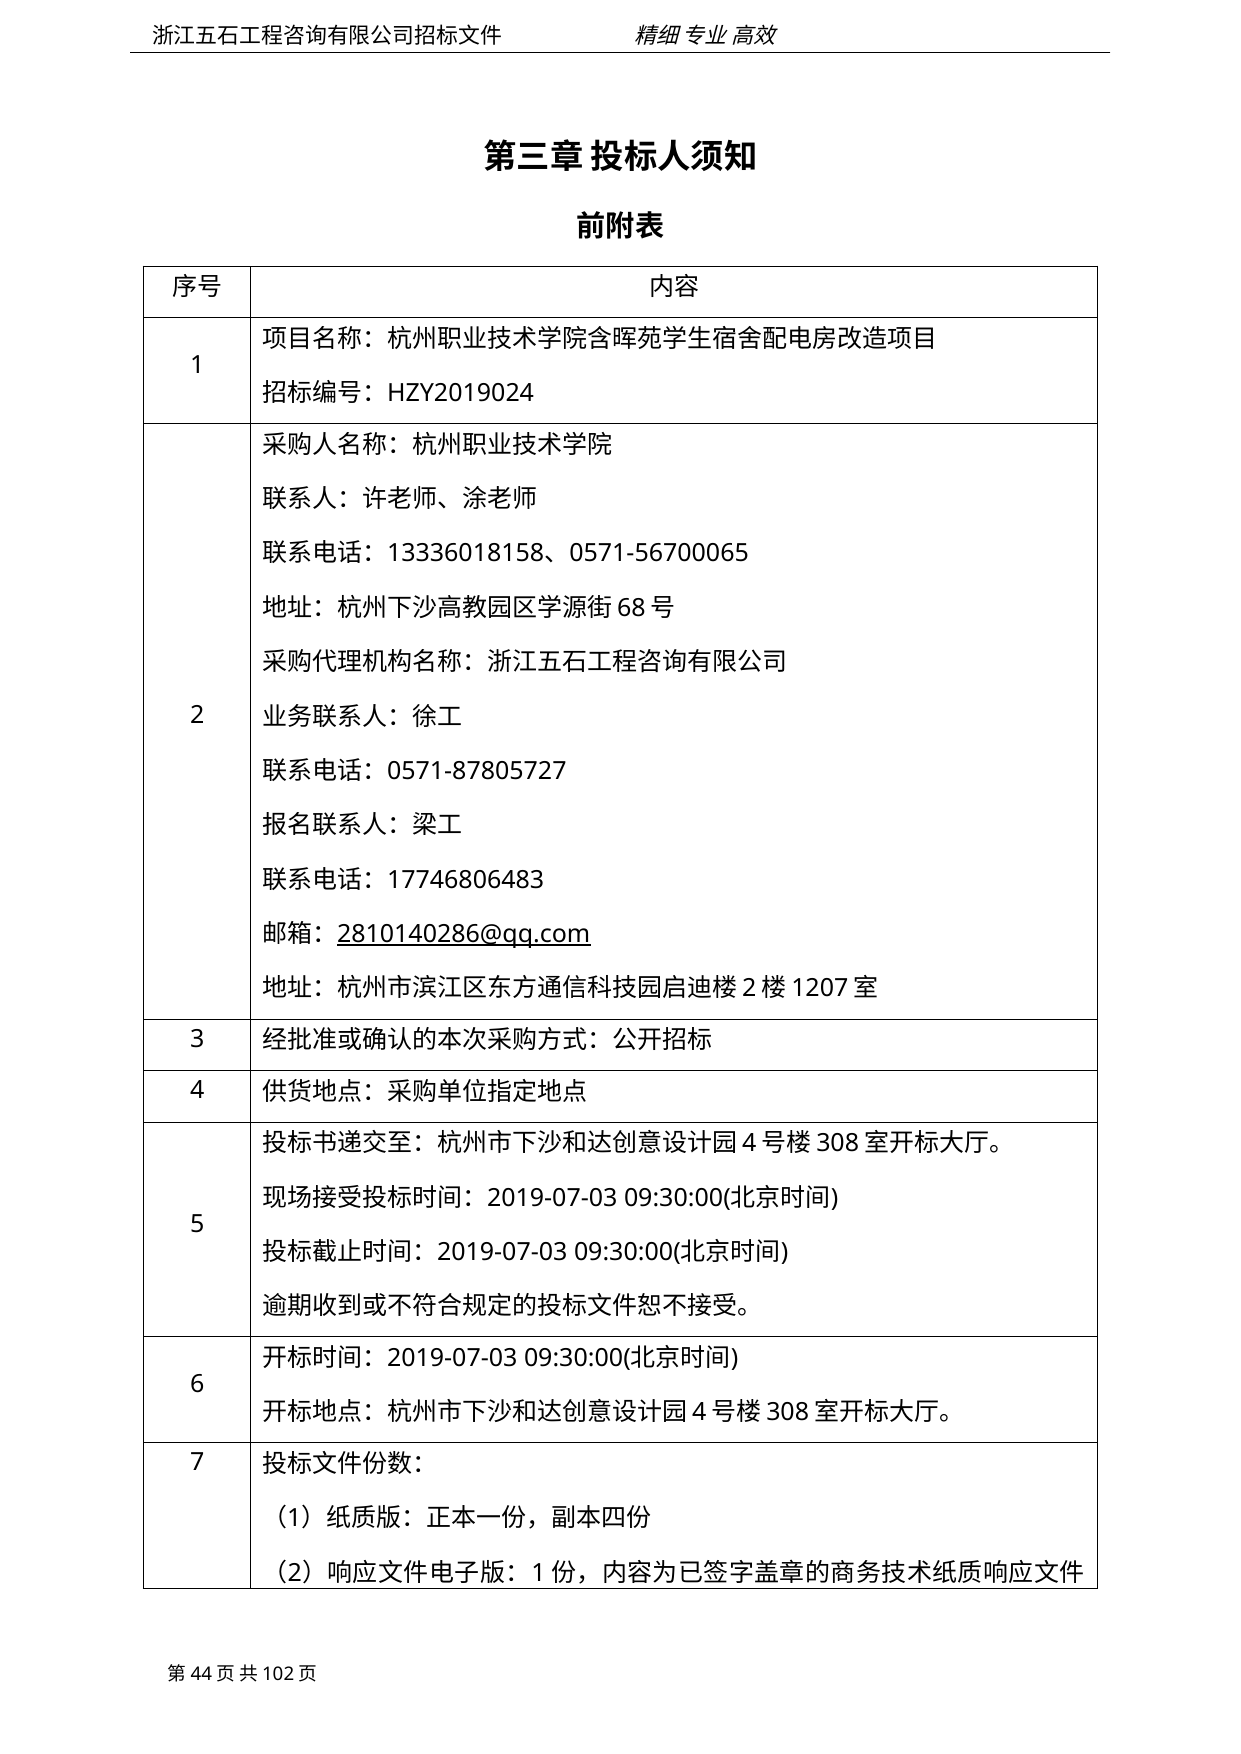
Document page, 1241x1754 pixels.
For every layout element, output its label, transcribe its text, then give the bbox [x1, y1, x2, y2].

table_cell 采购人名称：杭州职业技术学院 联系人：许老师、涂老师 联系电话：13336018158、0571-56700065 地址：杭州下沙高教园区学源街68号 采购代理机构名称：浙江五石工程咨询有限公司 业务联系人：徐工 联系电话：0571-87805727 报名联系人：梁工 联系电话：17746806483 邮箱：2810140286@qq.com 地址：杭州市滨江区东方通信科技园启迪楼2楼1207室 [251, 424, 1097, 1018]
table_cell 投标书递交至：杭州市下沙和达创意设计园4号楼308室开标大厅。 现场接受投标时间：2019-07-03 09:30:00(北京时间) 投标截止时间：2019-07-03 09:30:00(北京时间) 逾期收到或不符合规定的投标文件恕不接受。 [251, 1123, 1097, 1336]
table_cell 3 [144, 1020, 250, 1070]
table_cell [251, 1443, 1097, 1588]
table_cell 1 [144, 318, 250, 423]
table_cell 项目名称：杭州职业技术学院含晖苑学生宿舍配电房改造项目 招标编号：HZY2019024 [251, 318, 1097, 423]
subtitle 第三章 投标人须知 [130, 130, 1110, 178]
table_cell 供货地点：采购单位指定地点 [251, 1071, 1097, 1122]
table_header 序号 [144, 267, 250, 317]
table_cell 开标时间：2019-07-03 09:30:00(北京时间) 开标地点：杭州市下沙和达创意设计园4号楼308室开标大厅。 [251, 1337, 1097, 1442]
table_cell 4 [144, 1071, 250, 1122]
table_cell 2 [144, 424, 250, 1018]
table_cell 6 [144, 1337, 250, 1442]
subtitle 前附表 [130, 202, 1110, 244]
table_cell 7 [144, 1443, 250, 1588]
table_header 内容 [251, 267, 1097, 317]
table_cell 经批准或确认的本次采购方式：公开招标 [251, 1020, 1097, 1070]
table_cell 5 [144, 1123, 250, 1336]
